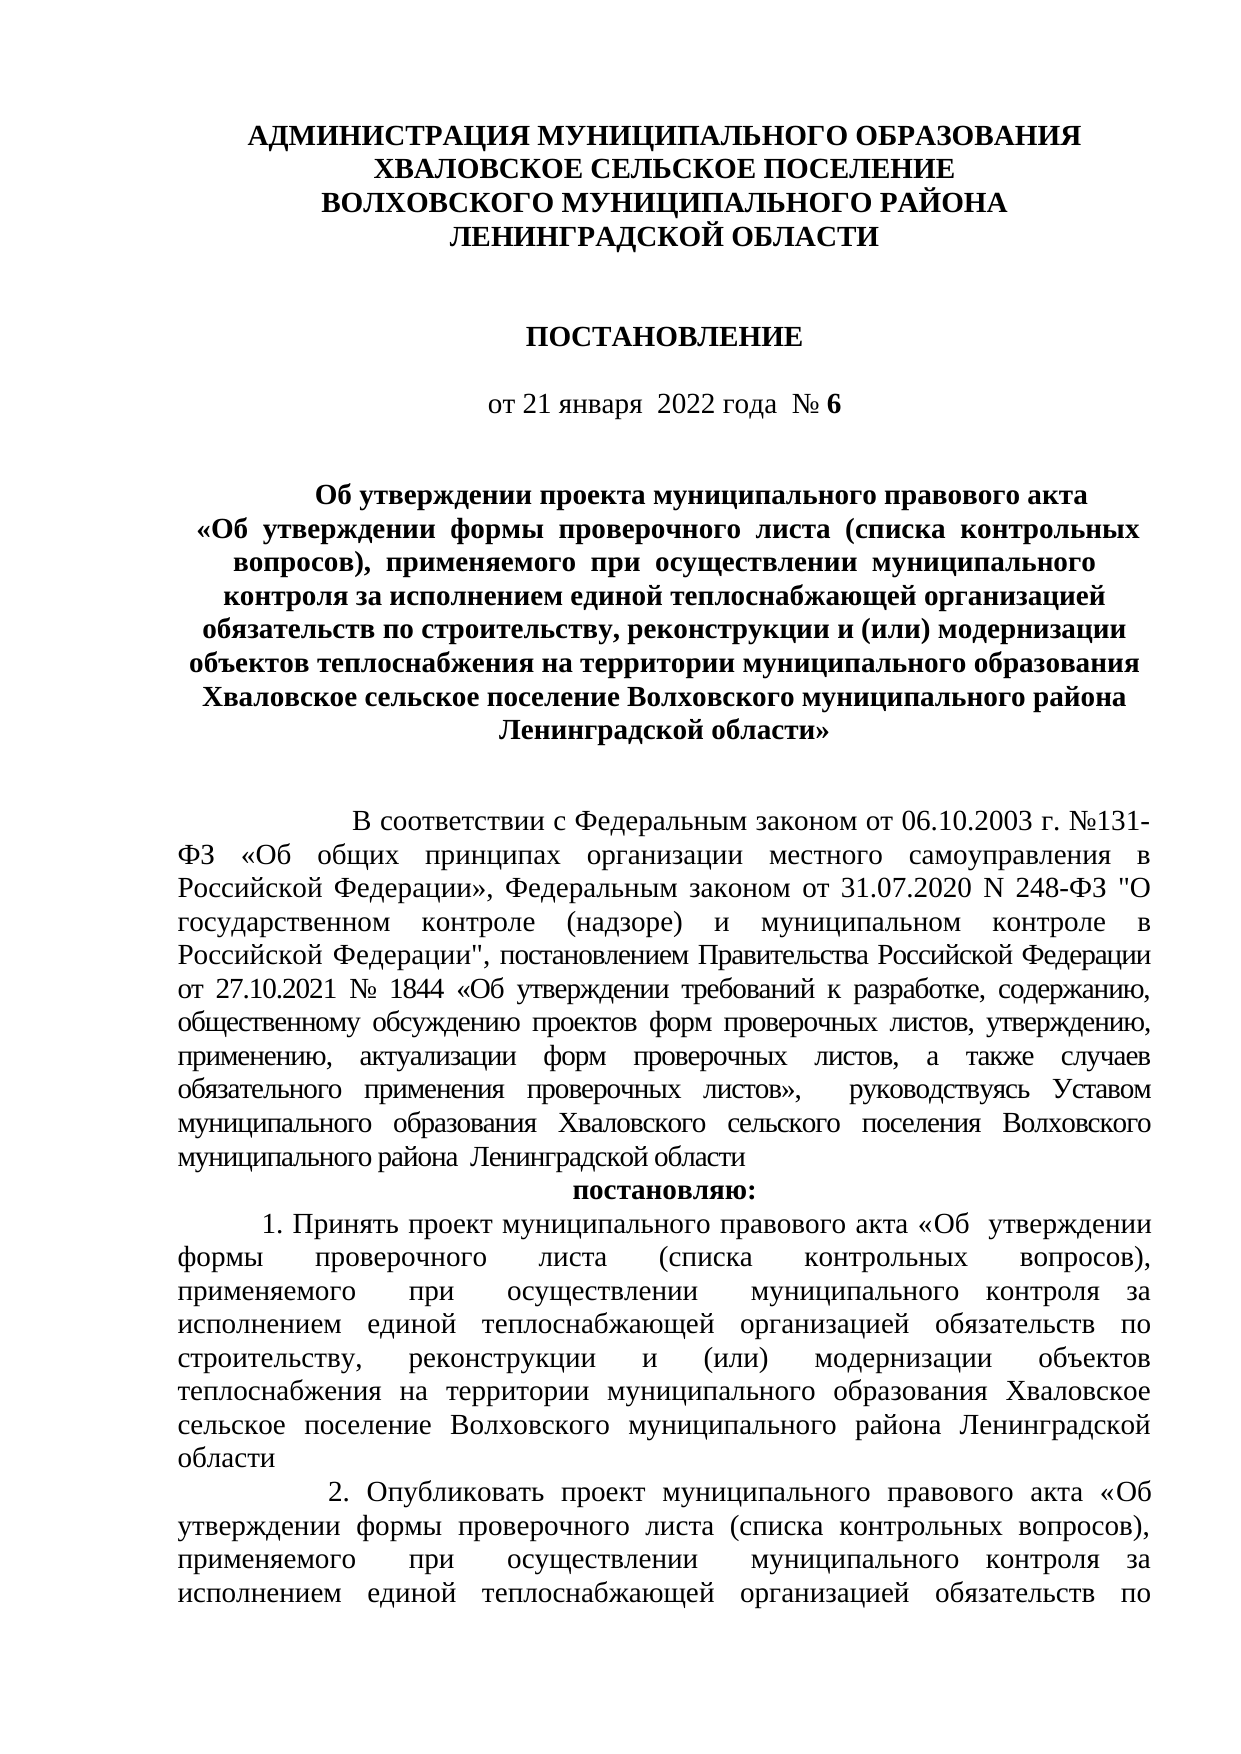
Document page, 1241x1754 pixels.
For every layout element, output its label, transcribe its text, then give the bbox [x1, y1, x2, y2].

text ПОСТАНОВЛЕНИЕ [177, 319, 1152, 353]
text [177, 1474, 1152, 1608]
text постановляю: [177, 1172, 1152, 1206]
text ВОЛХОВСКОГО МУНИЦИПАЛЬНОГО РАЙОНА [177, 185, 1152, 219]
text Об утверждении проекта муниципального правового акта [177, 477, 1152, 511]
text «Об утверждении формы проверочного листа (списка контрольных вопросов), применяемого при осуществлении муниципального контроля за исполнением единой теплоснабжающей организацией обязательств по строительству, реконструкции и (или) модернизации объектов теплоснабжения на территории муниципального образования Хваловское сельское поселение Волховского муниципального района Ленинградской области» [177, 511, 1152, 746]
text ХВАЛОВСКОЕ СЕЛЬСКОЕ ПОСЕЛЕНИЕ [177, 152, 1152, 185]
text В соответствии с Федеральным законом от 06.10.2003 г. №131-ФЗ «Об общих принципах организации местного самоуправления в Российской Федерации», Федеральным законом от 31.07.2020 N 248-ФЗ "О государственном контроле (надзоре) и муниципальном контроле в Российской Федерации", постановлением Правительства Российской Федерации от 27.10.2021 № 1844 «Об утверждении требований к разработке, содержанию, общественному обсуждению проектов форм проверочных листов, утверждению, применению, актуализации форм проверочных листов, а также случаев обязательного применения проверочных листов», руководствуясь Уставом муниципального образования Хваловского сельского поселения Волховского муниципального района Ленинградской области [177, 803, 1152, 1172]
subtitle ЛЕНИНГРАДСКОЙ ОБЛАСТИ [177, 219, 1152, 252]
text 1. Принять проект муниципального правового акта «Об утверждении формы проверочного листа (списка контрольных вопросов), применяемого при осуществлении муниципального контроля за исполнением единой теплоснабжающей организацией обязательств по строительству, реконструкции и (или) модернизации объектов теплоснабжения на территории муниципального образования Хваловское сельское поселение Волховского муниципального района Ленинградской области [177, 1206, 1152, 1474]
text от 21 января 2022 года № 6 [177, 386, 1152, 420]
subtitle АДМИНИСТРАЦИЯ МУНИЦИПАЛЬНОГО ОБРАЗОВАНИЯ [177, 118, 1152, 152]
